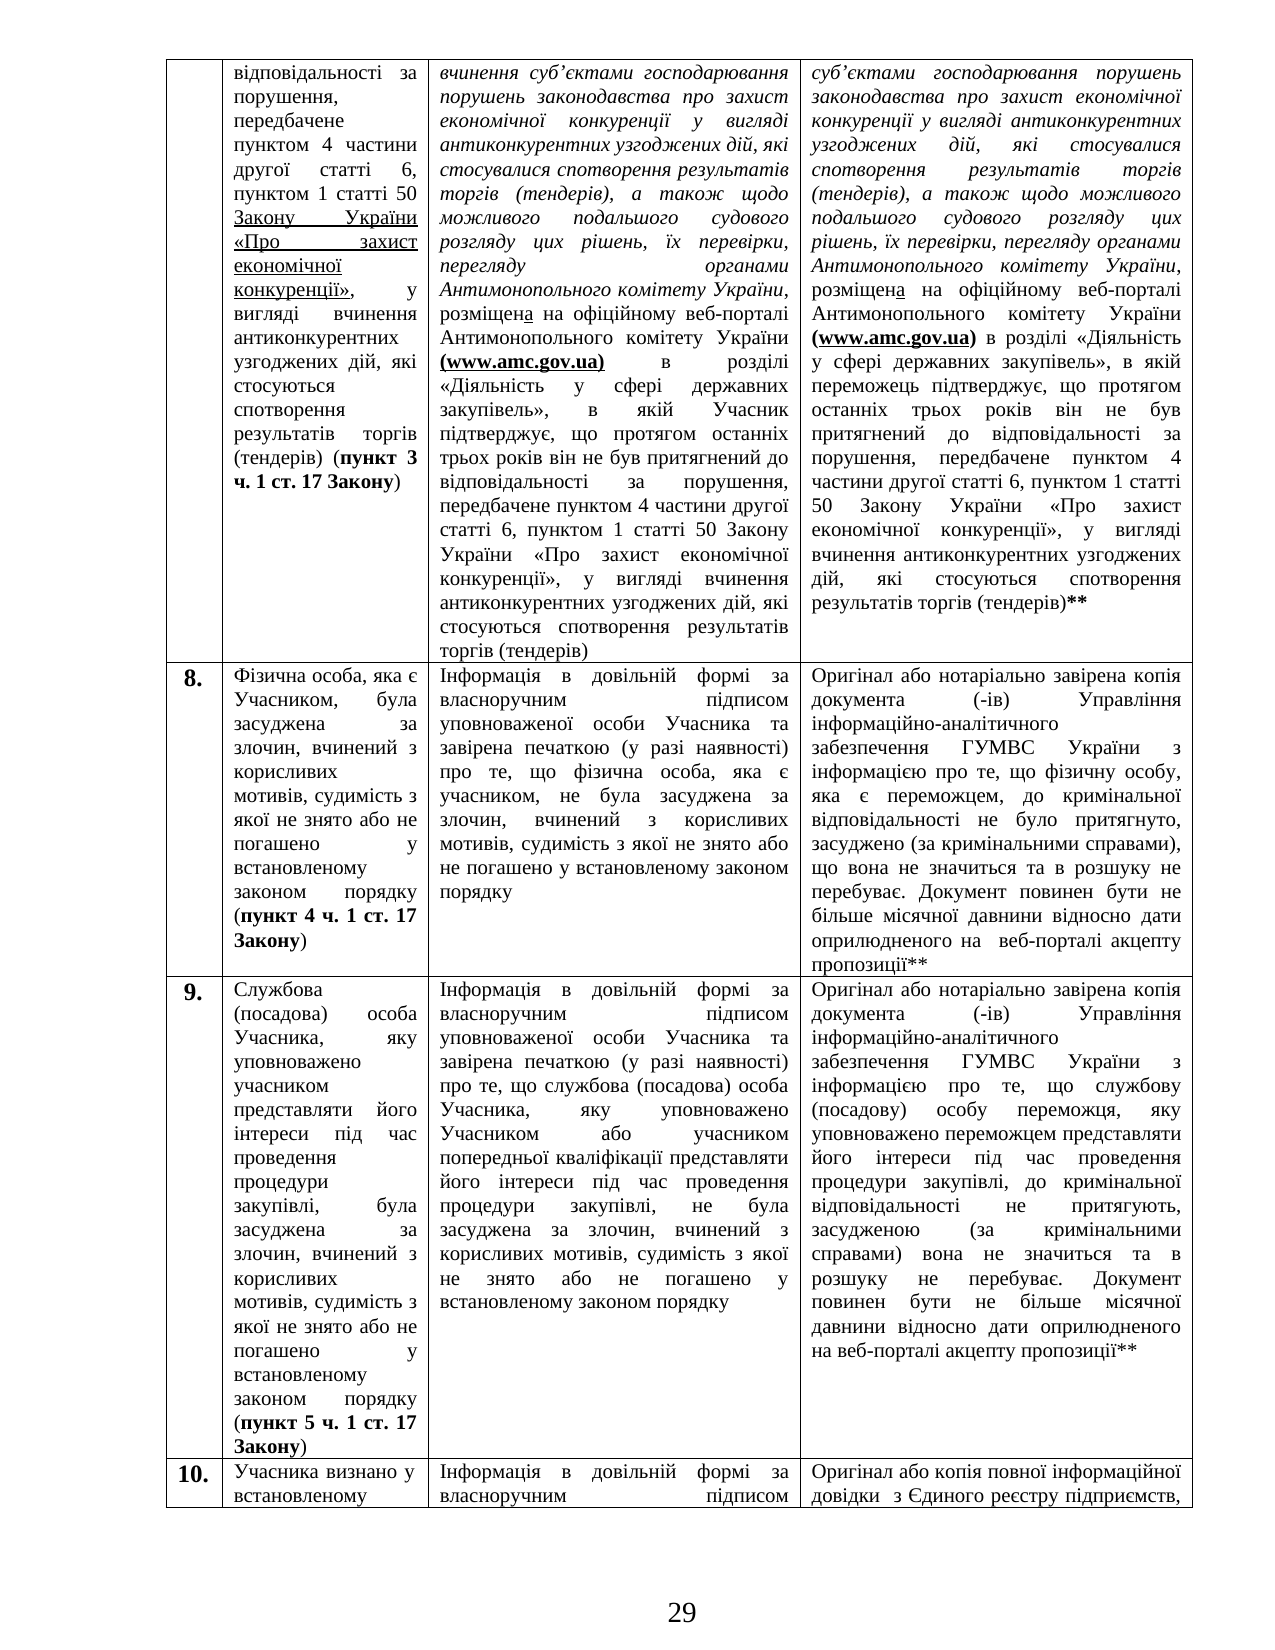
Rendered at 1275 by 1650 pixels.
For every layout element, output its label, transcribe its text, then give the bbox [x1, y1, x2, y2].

table_cell Інформація в довільній формі за власноручним підписом уповноваженої особи Учасника та завірена печаткою (у разі наявності) про те, що фізична особа, яка є учасником, не була засуджена за злочин, вчинений з корисливих мотивів, судимість з якої не знято або не погашено у встановленому законом порядку [429, 663, 800, 976]
table_cell Фізична особа, яка є Учасником, була засуджена за злочин, вчинений з корисливих мотивів, судимість з якої не знято або не погашено у встановленому законом порядку (пункт 4 ч. 1 ст. 17 Закону) [223, 663, 428, 976]
table_cell 8. [167, 663, 222, 976]
table_cell Оригінал або нотаріально завірена копія документа (-ів) Управління інформаційно-аналітичного забезпечення ГУМВС України з інформацією про те, що службову (посадову) особу переможця, яку уповноважено переможцем представляти його інтереси під час проведення процедури закупівлі, до кримінальної відповідальності не притягують, засудженою (за кримінальними справами) вона не значиться та в розшуку не перебуває. Документ повинен бути не більше місячної давнини відносно дати оприлюдненого на веб-порталі акцепту пропозиції** [801, 977, 1192, 1458]
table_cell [223, 1459, 428, 1507]
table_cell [801, 1459, 1192, 1507]
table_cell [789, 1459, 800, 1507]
table_cell 10. [167, 1459, 222, 1507]
table_cell Службова (посадова) особа Учасника, яку уповноважено учасником представляти його інтереси під час проведення процедури закупівлі, була засуджена за злочин, вчинений з корисливих мотивів, судимість з якої не знято або не погашено у встановленому законом порядку (пункт 5 ч. 1 ст. 17 Закону) [223, 977, 428, 1458]
table_cell 9. [167, 977, 222, 1458]
table_cell Інформація в довільній формі за власноручним підписом уповноваженої особи Учасника та завірена печаткою (у разі наявності) про те, що службова (посадова) особа Учасника, яку уповноважено Учасником або учасником попередньої кваліфікації представляти його інтереси під час проведення процедури закупівлі, не була засуджена за злочин, вчинений з корисливих мотивів, судимість з якої не знято або не погашено у встановленому законом порядку [429, 977, 800, 1458]
table_cell Оригінал або нотаріально завірена копія документа (-ів) Управління інформаційно-аналітичного забезпечення ГУМВС України з інформацією про те, що фізичну особу, яка є переможцем, до кримінальної відповідальності не було притягнуто, засуджено (за кримінальними справами), що вона не значиться та в розшуку не перебуває. Документ повинен бути не більше місячної давнини відносно дати оприлюдненого на веб-порталі акцепту пропозиції** [801, 663, 1192, 976]
table_cell 7. [167, 60, 222, 662]
